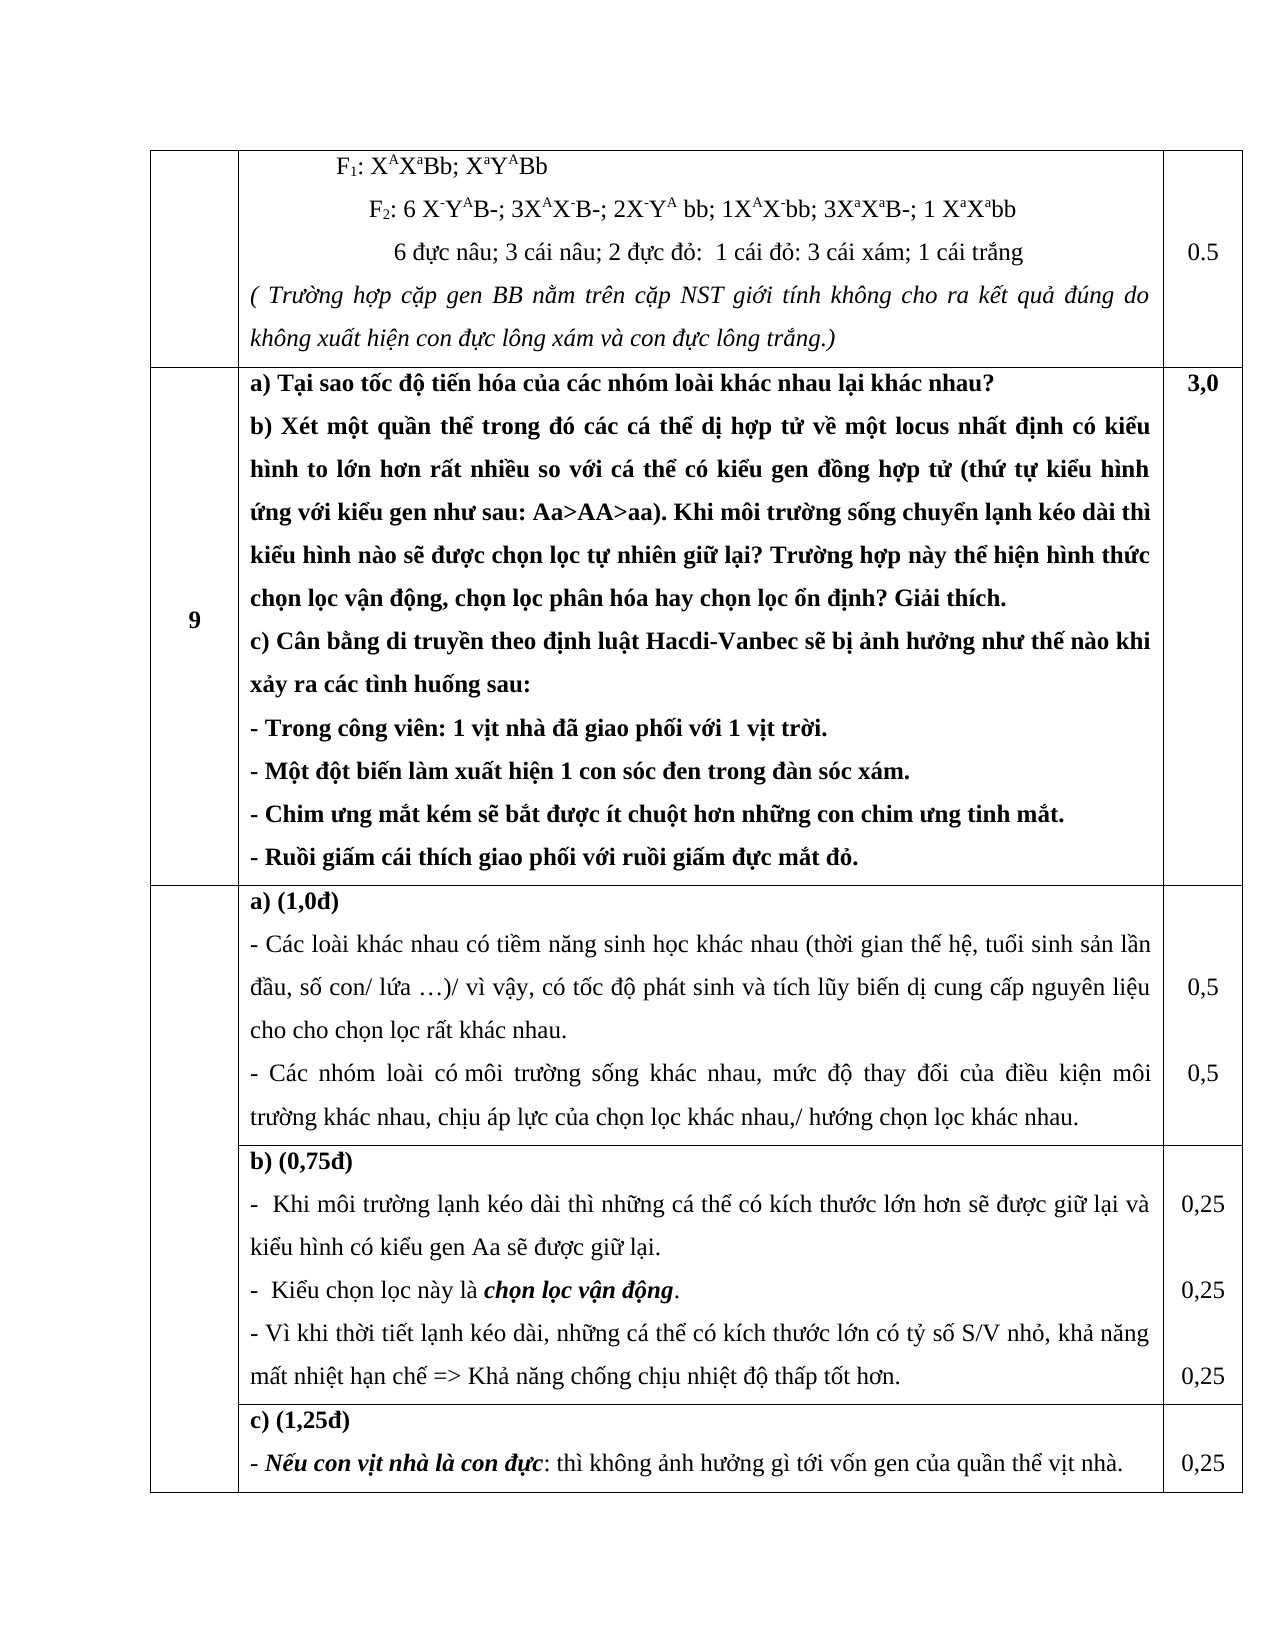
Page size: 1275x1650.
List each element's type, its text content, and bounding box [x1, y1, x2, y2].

table_cell a) Tại sao tốc độ tiến hóa của các nhóm loài khác nhau lại khác nhau? b) Xét một quần thể trong đó các cá thể dị hợp tử về một locus nhất định có kiểu hình to lớn hơn rất nhiều so với cá thể có kiểu gen đồng hợp tử (thứ tự kiểu hình ứng với kiểu gen như sau: Aa>AA>aa). Khi môi trường sống chuyển lạnh kéo dài thì kiểu hình nào sẽ được chọn lọc tự nhiên giữ lại? Trường hợp này thể hiện hình thức chọn lọc vận động, chọn lọc phân hóa hay chọn lọc ổn định? Giải thích. c) Cân bằng di truyền theo định luật Hacdi-Vanbec sẽ bị ảnh hưởng như thế nào khi xảy ra các tình huống sau: - Trong công viên: 1 vịt nhà đã giao phối với 1 vịt trời. - Một đột biến làm xuất hiện 1 con sóc đen trong đàn sóc xám. - Chim ưng mắt kém sẽ bắt được ít chuột hơn những con chim ưng tinh mắt. - Ruồi giấm cái thích giao phối với ruồi giấm đực mắt đỏ. [239, 368, 1163, 885]
table_cell [151, 886, 238, 1492]
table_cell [239, 151, 1163, 367]
table_cell 9 [151, 368, 238, 885]
table_cell [151, 151, 238, 367]
table_cell a) (1,0đ) - Các loài khác nhau có tiềm năng sinh học khác nhau (thời gian thế hệ, tuổi sinh sản lần đầu, số con/ lứa …)/ vì vậy, có tốc độ phát sinh và tích lũy biến dị cung cấp nguyên liệu cho cho chọn lọc rất khác nhau. - Các nhóm loài có môi trường sống khác nhau, mức độ thay đổi của điều kiện môi trường khác nhau, chịu áp lực của chọn lọc khác nhau,/ hướng chọn lọc khác nhau. [239, 886, 1163, 1145]
table_cell 0,25 0,25 0,25 [1164, 1146, 1242, 1404]
table_cell b) (0,75đ) - Khi môi trường lạnh kéo dài thì những cá thể có kích thước lớn hơn sẽ được giữ lại và kiểu hình có kiểu gen Aa sẽ được giữ lại. - Kiểu chọn lọc này là chọn lọc vận động. - Vì khi thời tiết lạnh kéo dài, những cá thể có kích thước lớn có tỷ số S/V nhỏ, khả năng mất nhiệt hạn chế => Khả năng chống chịu nhiệt độ thấp tốt hơn. [239, 1146, 1163, 1404]
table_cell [1164, 1405, 1242, 1492]
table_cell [239, 1405, 1163, 1492]
table_cell 3,0 [1164, 368, 1242, 885]
table_cell 0,5 0,5 [1164, 886, 1242, 1145]
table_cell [1164, 151, 1242, 367]
